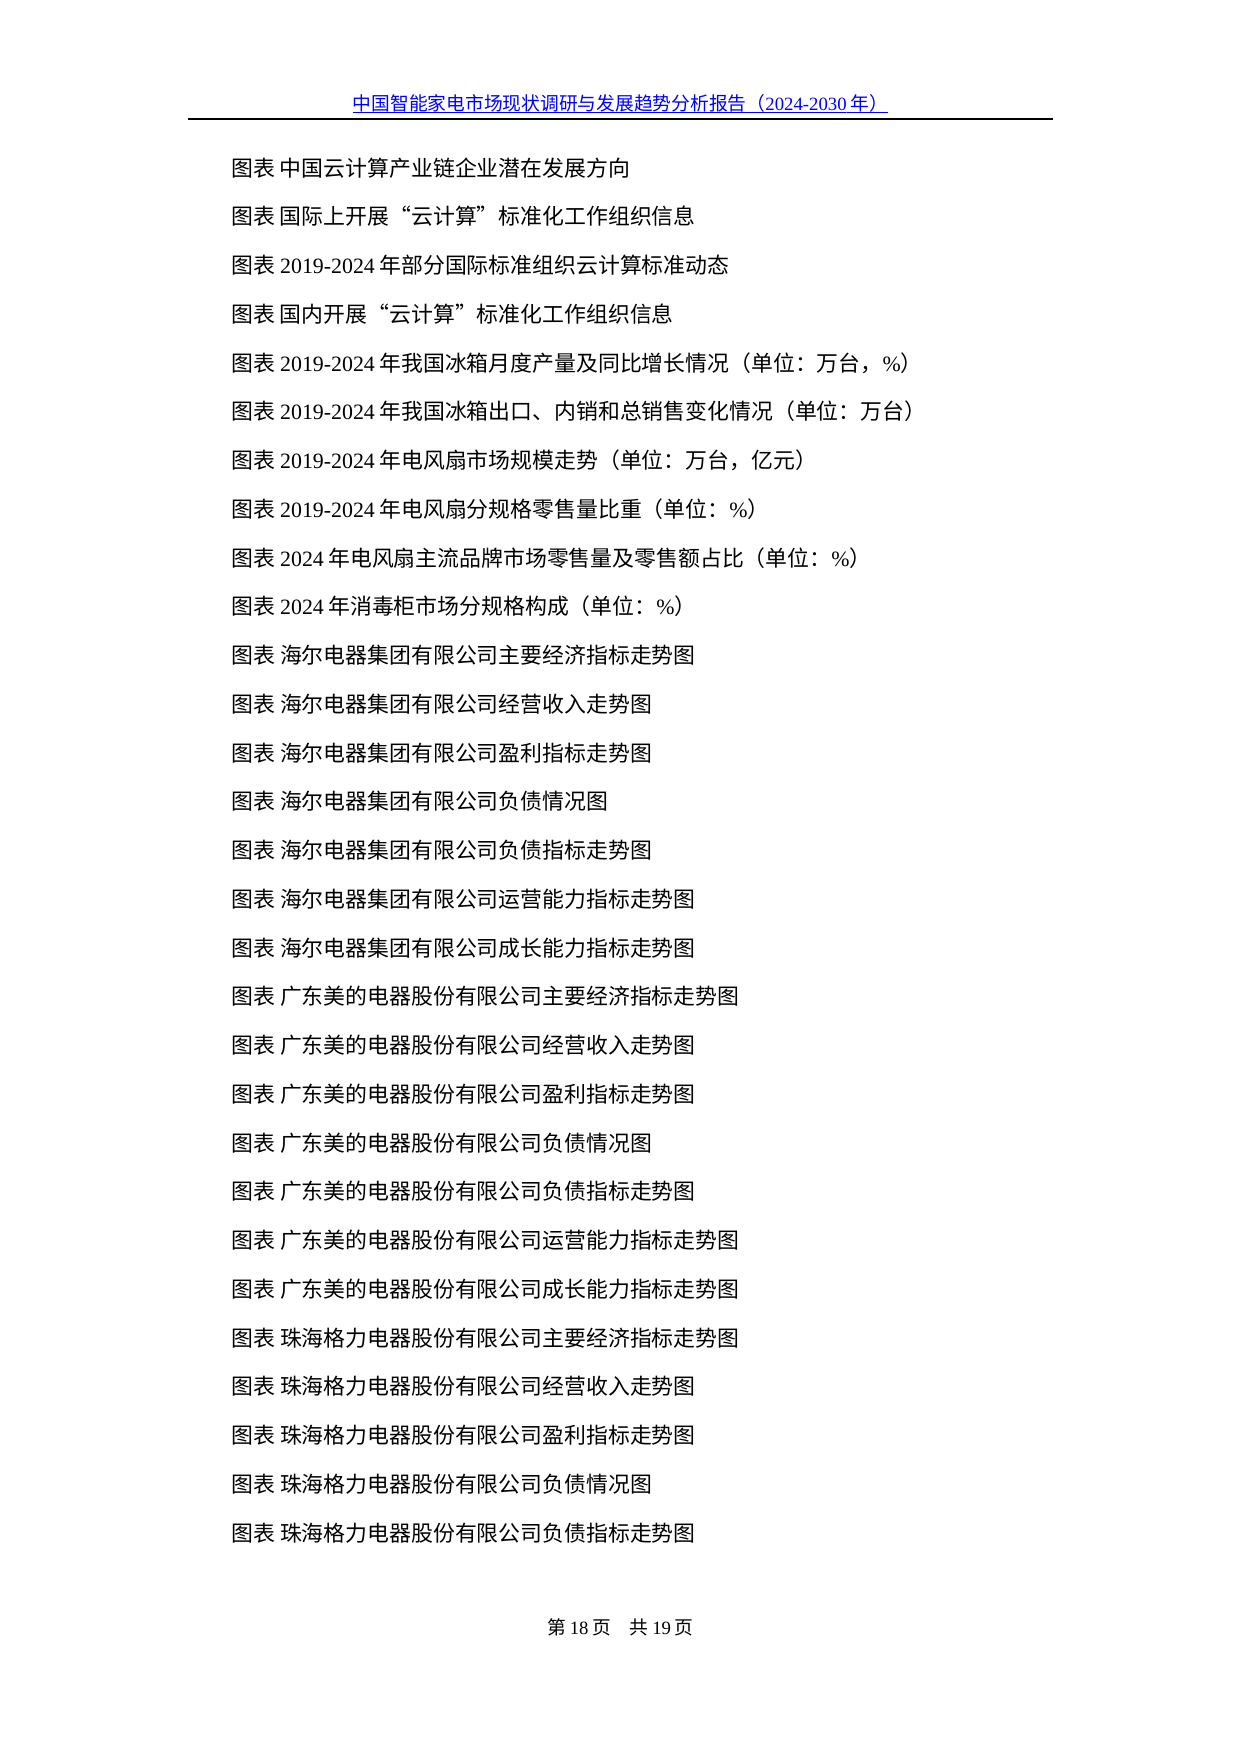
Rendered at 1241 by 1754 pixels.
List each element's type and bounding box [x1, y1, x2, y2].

text [187, 150, 1053, 1548]
